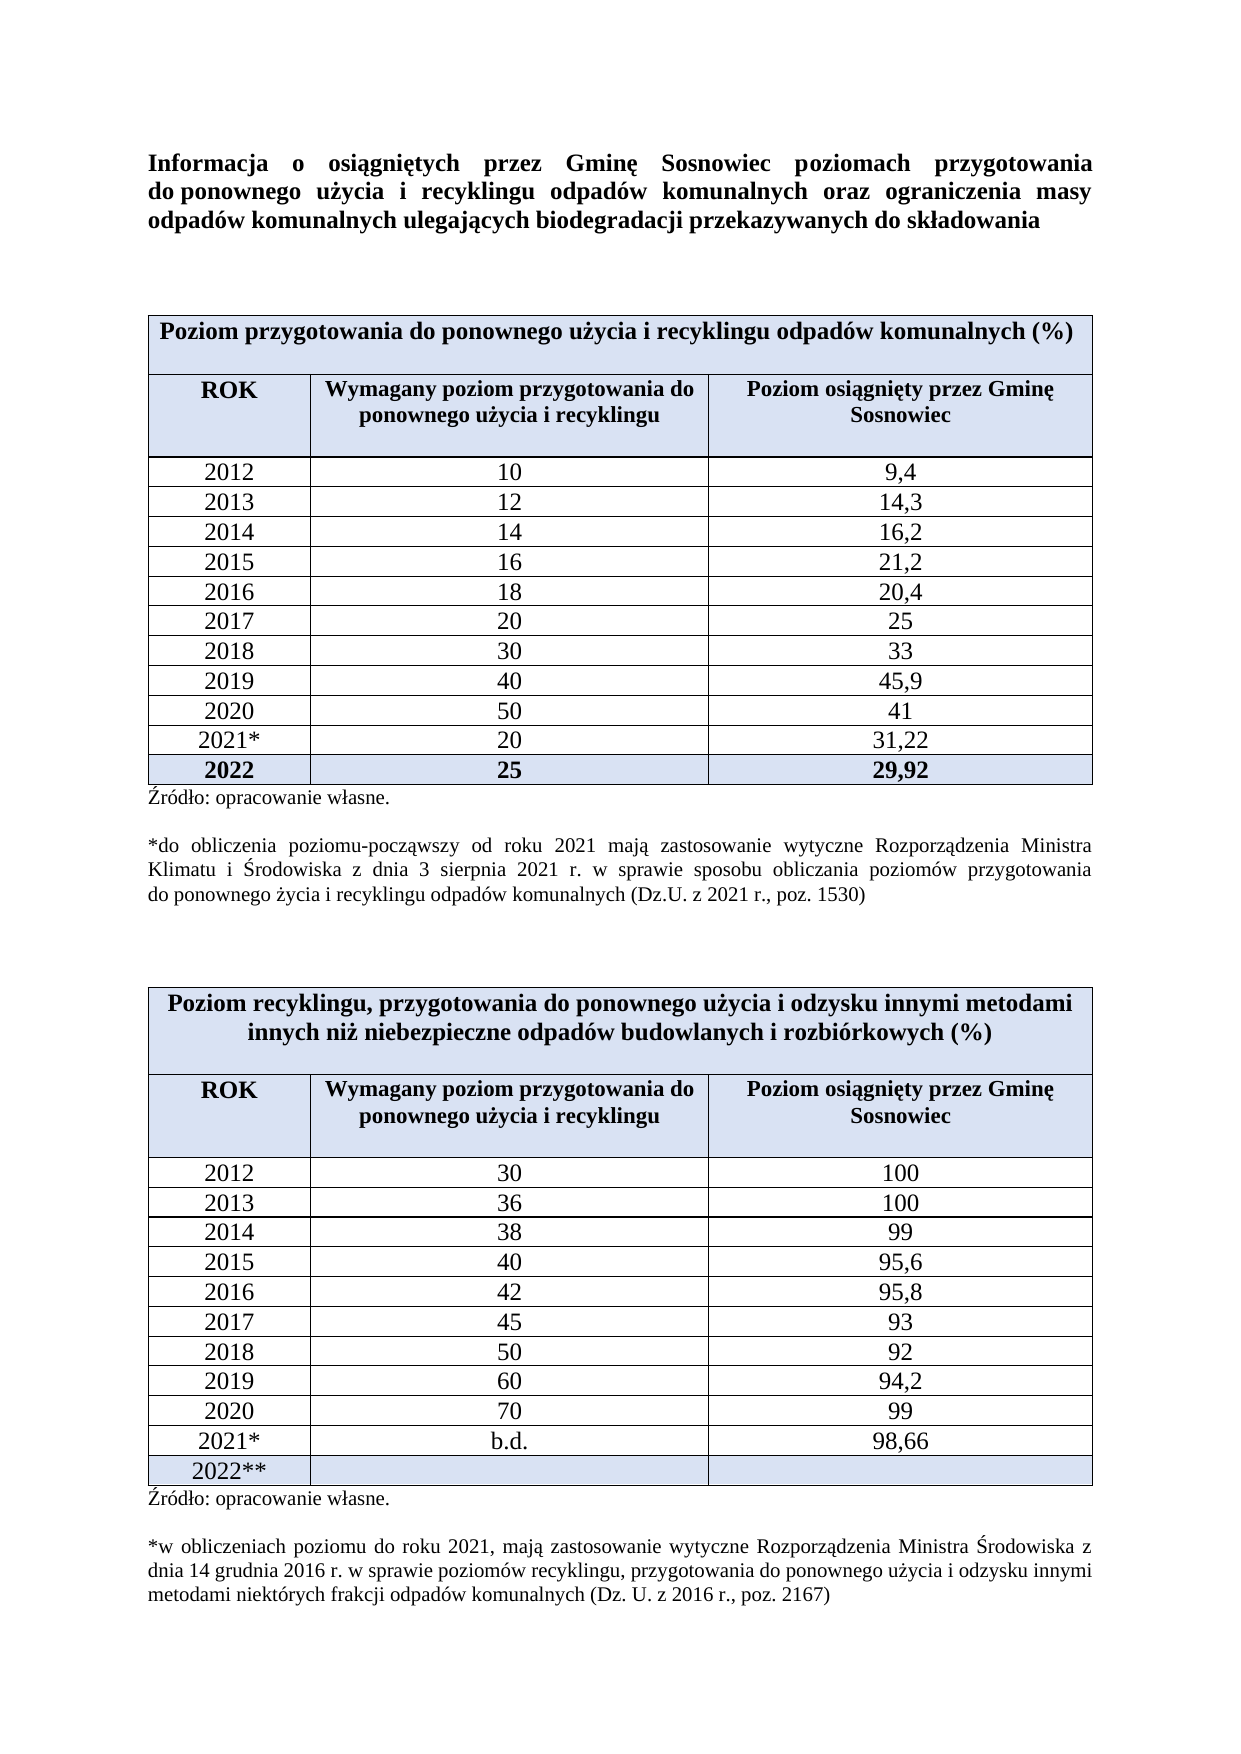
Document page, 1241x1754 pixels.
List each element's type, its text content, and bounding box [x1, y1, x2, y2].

table_cell 2018 [149, 636, 310, 665]
table_cell 41 [709, 696, 1092, 724]
table_cell 25 [709, 606, 1092, 635]
table_cell 2022 [149, 755, 310, 784]
table_cell 2019 [149, 1366, 310, 1395]
text Informacja o osiągniętych przez Gminę Sosnowiec poziomach przygotowania do ponownego użycia i recyklingu odpadów komunalnych oraz ograniczenia masy odpadów komunalnych ulegających biodegradacji przekazywanych do składowania [148, 148, 1093, 234]
text Źródło: opracowanie własne. [148, 785, 1093, 809]
table_cell 9,4 [709, 458, 1092, 486]
text *w obliczeniach poziomu do roku 2021, mają zastosowanie wytyczne Rozporządzenia Ministra Środowiska z dnia 14 grudnia 2016 r. w sprawie poziomów recyklingu, przygotowania do ponownego użycia i odzysku innymi metodami niektórych frakcji odpadów komunalnych (Dz. U. z 2016 r., poz. 2167) [148, 1534, 1093, 1606]
text Źródło: opracowanie własne. [148, 1486, 1093, 1510]
table_cell 20 [311, 606, 708, 635]
table_cell 95,8 [709, 1277, 1092, 1306]
table_cell 2021* [149, 726, 310, 754]
table_cell 40 [311, 1247, 708, 1276]
table_cell 60 [311, 1366, 708, 1395]
table_cell 30 [311, 1158, 708, 1187]
table_cell 100 [709, 1188, 1092, 1216]
table_cell 31,22 [709, 726, 1092, 754]
table_cell 2014 [149, 517, 310, 546]
table_cell Poziom osiągnięty przez Gminę Sosnowiec [709, 1075, 1092, 1157]
text *do obliczenia poziomu-począwszy od roku 2021 mają zastosowanie wytyczne Rozporządzenia Ministra Klimatu i Środowiska z dnia 3 sierpnia 2021 r. w sprawie sposobu obliczania poziomów przygotowania do ponownego życia i recyklingu odpadów komunalnych (Dz.U. z 2021 r., poz. 1530) [148, 833, 1093, 906]
table_cell 20,4 [709, 577, 1092, 605]
table_cell 25 [311, 755, 708, 784]
table_header Poziom przygotowania do ponownego użycia i recyklingu odpadów komunalnych (%) [149, 316, 1092, 374]
table_cell 2015 [149, 1247, 310, 1276]
table_cell 99 [709, 1218, 1092, 1246]
table_cell 2018 [149, 1337, 310, 1365]
table_cell [311, 1456, 708, 1484]
table_cell 50 [311, 696, 708, 724]
table_cell 2019 [149, 666, 310, 695]
table_cell Wymagany poziom przygotowania do ponownego użycia i recyklingu [311, 375, 708, 456]
table_cell ROK [149, 1075, 310, 1157]
table_cell 30 [311, 636, 708, 665]
table_cell 16 [311, 547, 708, 576]
table_cell 29,92 [709, 755, 1092, 784]
table_cell 2022** [149, 1456, 310, 1484]
table_cell 14,3 [709, 487, 1092, 516]
table_cell 20 [311, 726, 708, 754]
table_cell 2016 [149, 577, 310, 605]
table_cell 100 [709, 1158, 1092, 1187]
table_cell 50 [311, 1337, 708, 1365]
table_cell 2012 [149, 1158, 310, 1187]
table_cell 33 [709, 636, 1092, 665]
table_cell 2020 [149, 696, 310, 724]
table_cell 2012 [149, 458, 310, 486]
table_cell Poziom osiągnięty przez Gminę Sosnowiec [709, 375, 1092, 456]
table_cell 2015 [149, 547, 310, 576]
table_cell 2016 [149, 1277, 310, 1306]
table_cell 2013 [149, 1188, 310, 1216]
table_cell 40 [311, 666, 708, 695]
table_cell Wymagany poziom przygotowania do ponownego użycia i recyklingu [311, 1075, 708, 1157]
table_cell 12 [311, 487, 708, 516]
table_cell 2013 [149, 487, 310, 516]
table_cell 92 [709, 1337, 1092, 1365]
table_cell 2017 [149, 606, 310, 635]
table_cell 36 [311, 1188, 708, 1216]
table_cell 14 [311, 517, 708, 546]
table_cell 94,2 [709, 1366, 1092, 1395]
table_cell 21,2 [709, 547, 1092, 576]
table_cell 45,9 [709, 666, 1092, 695]
table_cell 2014 [149, 1218, 310, 1246]
table_cell 2020 [149, 1396, 310, 1425]
table_cell 10 [311, 458, 708, 486]
table_cell ROK [149, 375, 310, 456]
table_header Poziom recyklingu, przygotowania do ponownego użycia i odzysku innymi metodami innych niż niebezpieczne odpadów budowlanych i rozbiórkowych (%) [149, 988, 1092, 1074]
table_cell 42 [311, 1277, 708, 1306]
table_cell 38 [311, 1218, 708, 1246]
table_cell 98,66 [709, 1426, 1092, 1455]
table_cell 2021* [149, 1426, 310, 1455]
table_cell 45 [311, 1307, 708, 1336]
table_cell 99 [709, 1396, 1092, 1425]
table_cell 2017 [149, 1307, 310, 1336]
table_cell [709, 1456, 1092, 1484]
table_cell 18 [311, 577, 708, 605]
table_cell b.d. [311, 1426, 708, 1455]
table_cell 93 [709, 1307, 1092, 1336]
table_cell 16,2 [709, 517, 1092, 546]
table_cell 95,6 [709, 1247, 1092, 1276]
table_cell 70 [311, 1396, 708, 1425]
